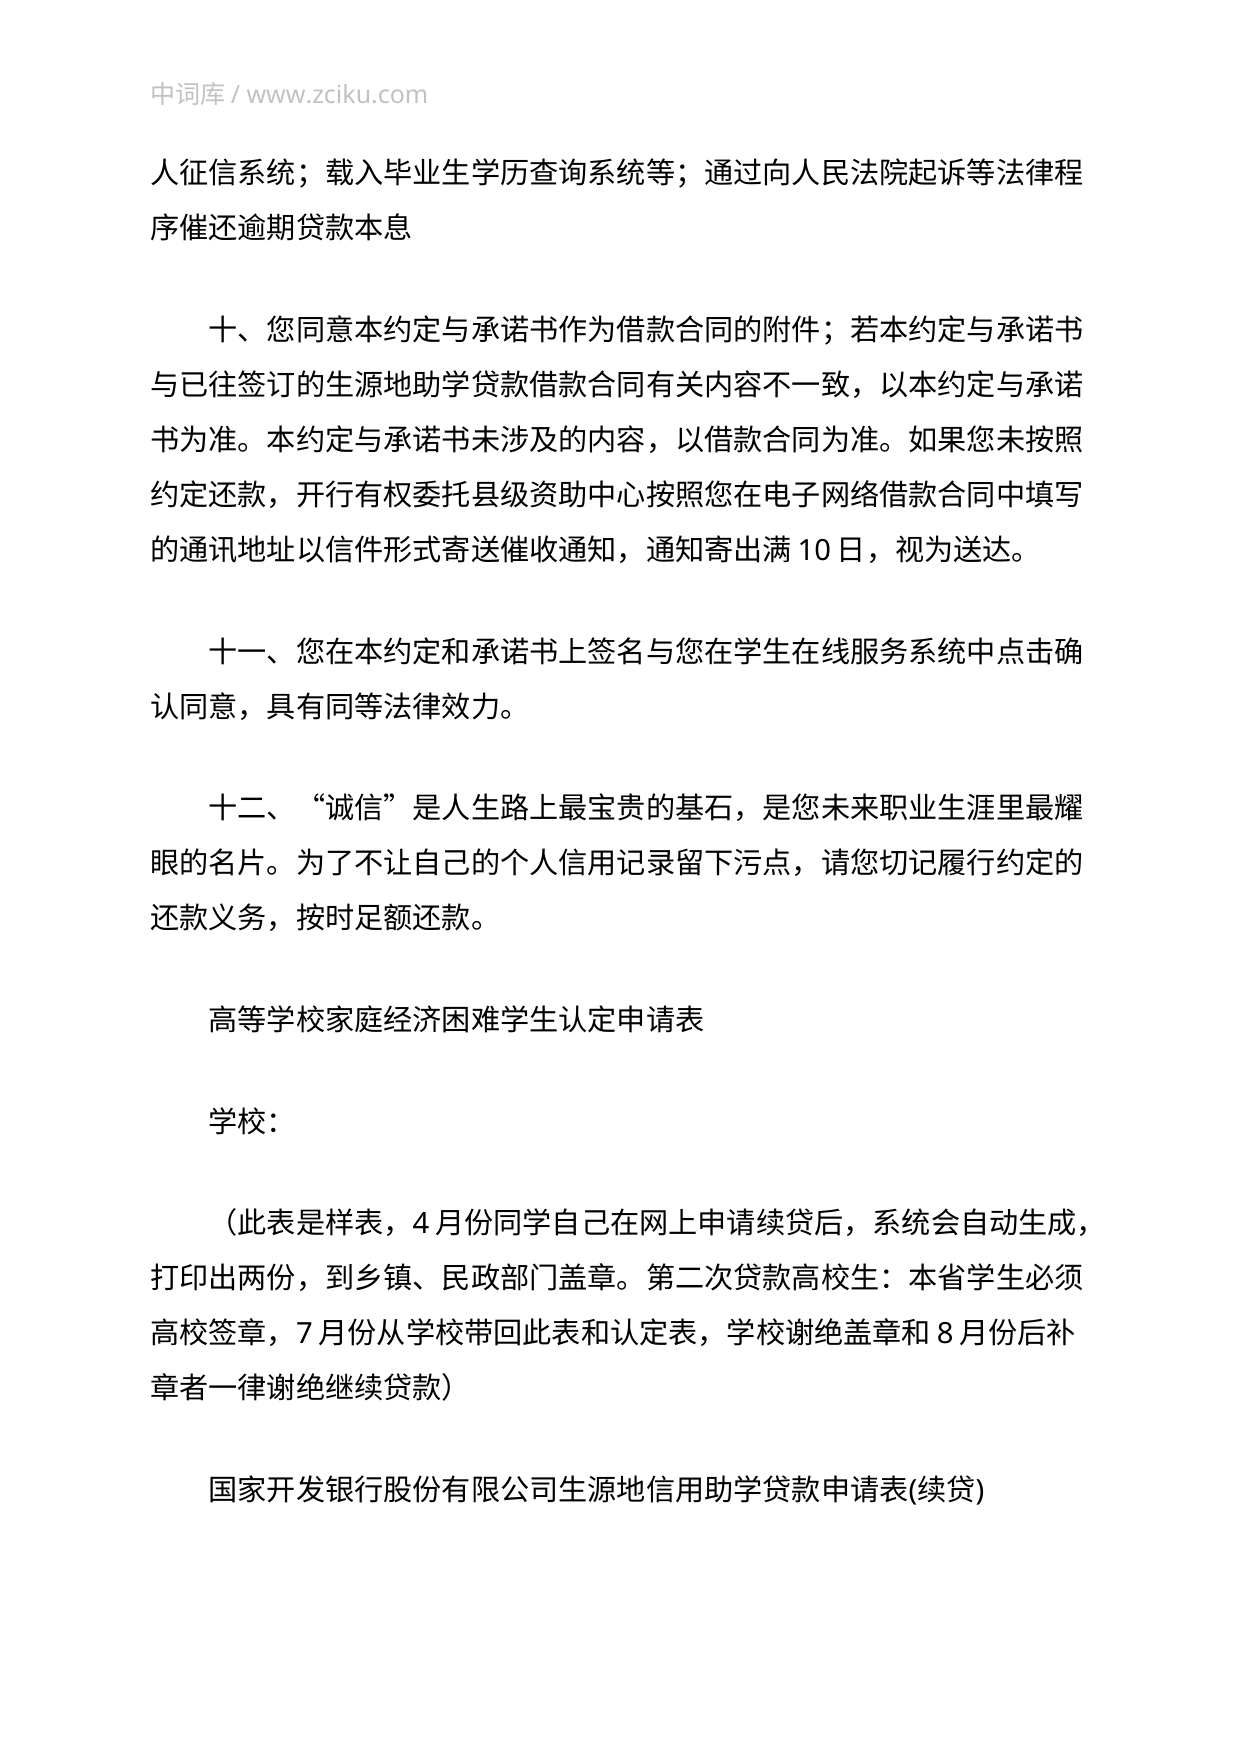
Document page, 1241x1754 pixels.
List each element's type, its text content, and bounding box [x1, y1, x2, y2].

text 十二、“诚信”是人生路上最宝贵的基石，是您未来职业生涯里最耀眼的名片。为了不让自己的个人信用记录留下污点，请您切记履行约定的还款义务，按时足额还款。 [150, 785, 1090, 937]
text 十一、您在本约定和承诺书上签名与您在学生在线服务系统中点击确认同意，具有同等法律效力。 [150, 628, 1090, 725]
text 国家开发银行股份有限公司生源地信用助学贷款申请表(续贷) [150, 1467, 1090, 1509]
text 十、您同意本约定与承诺书作为借款合同的附件；若本约定与承诺书与已往签订的生源地助学贷款借款合同有关内容不一致，以本约定与承诺书为准。本约定与承诺书未涉及的内容，以借款合同为准。如果您未按照约定还款，开行有权委托县级资助中心按照您在电子网络借款合同中填写的通讯地址以信件形式寄送催收通知，通知寄出满10日，视为送达。 [150, 307, 1090, 569]
text 学校： [150, 1098, 1090, 1141]
text 高等学校家庭经济困难学生认定申请表 [150, 996, 1090, 1039]
text （此表是样表，4月份同学自己在网上申请续贷后，系统会自动生成，打印出两份，到乡镇、民政部门盖章。第二次贷款高校生：本省学生必须高校签章，7月份从学校带回此表和认定表，学校谢绝盖章和8月份后补章者一律谢绝继续贷款） [150, 1200, 1090, 1407]
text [150, 150, 1090, 247]
